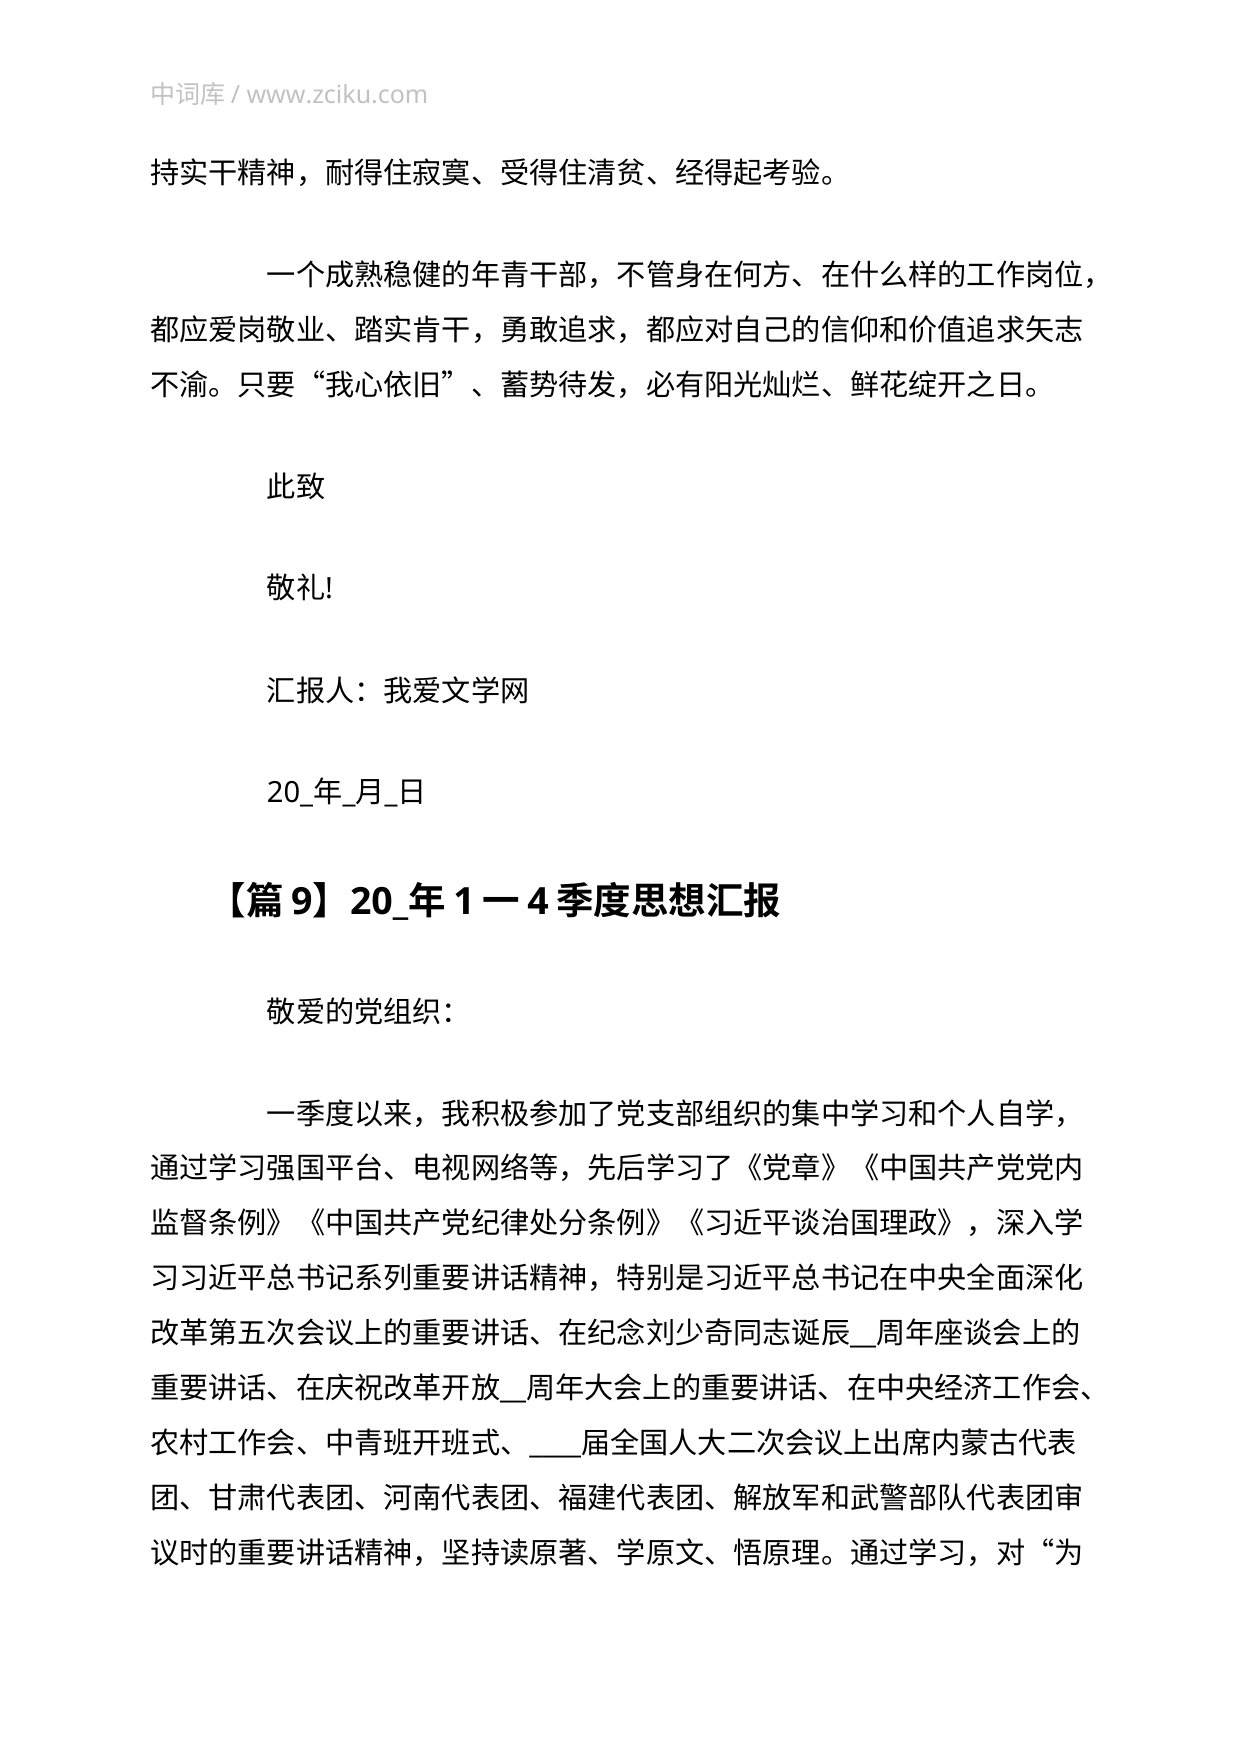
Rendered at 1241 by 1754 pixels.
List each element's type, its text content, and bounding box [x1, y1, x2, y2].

text 敬爱的党组织： [150, 988, 1090, 1031]
text 一个成熟稳健的年青干部，不管身在何方、在什么样的工作岗位，都应爱岗敬业、踏实肯干，勇敢追求，都应对自己的信仰和价值追求矢志不渝。只要“我心依旧”、蓄势待发，必有阳光灿烂、鲜花绽开之日。 [150, 252, 1090, 404]
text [150, 1090, 1090, 1572]
text 此致 [150, 463, 1090, 506]
text 敬礼! [150, 565, 1090, 607]
text 汇报人：我爱文学网 [150, 667, 1090, 709]
text 20_年_月_日 [150, 769, 1090, 811]
text 【篇9】20_年1一4季度思想汇报 [150, 871, 1090, 925]
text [150, 150, 1090, 192]
